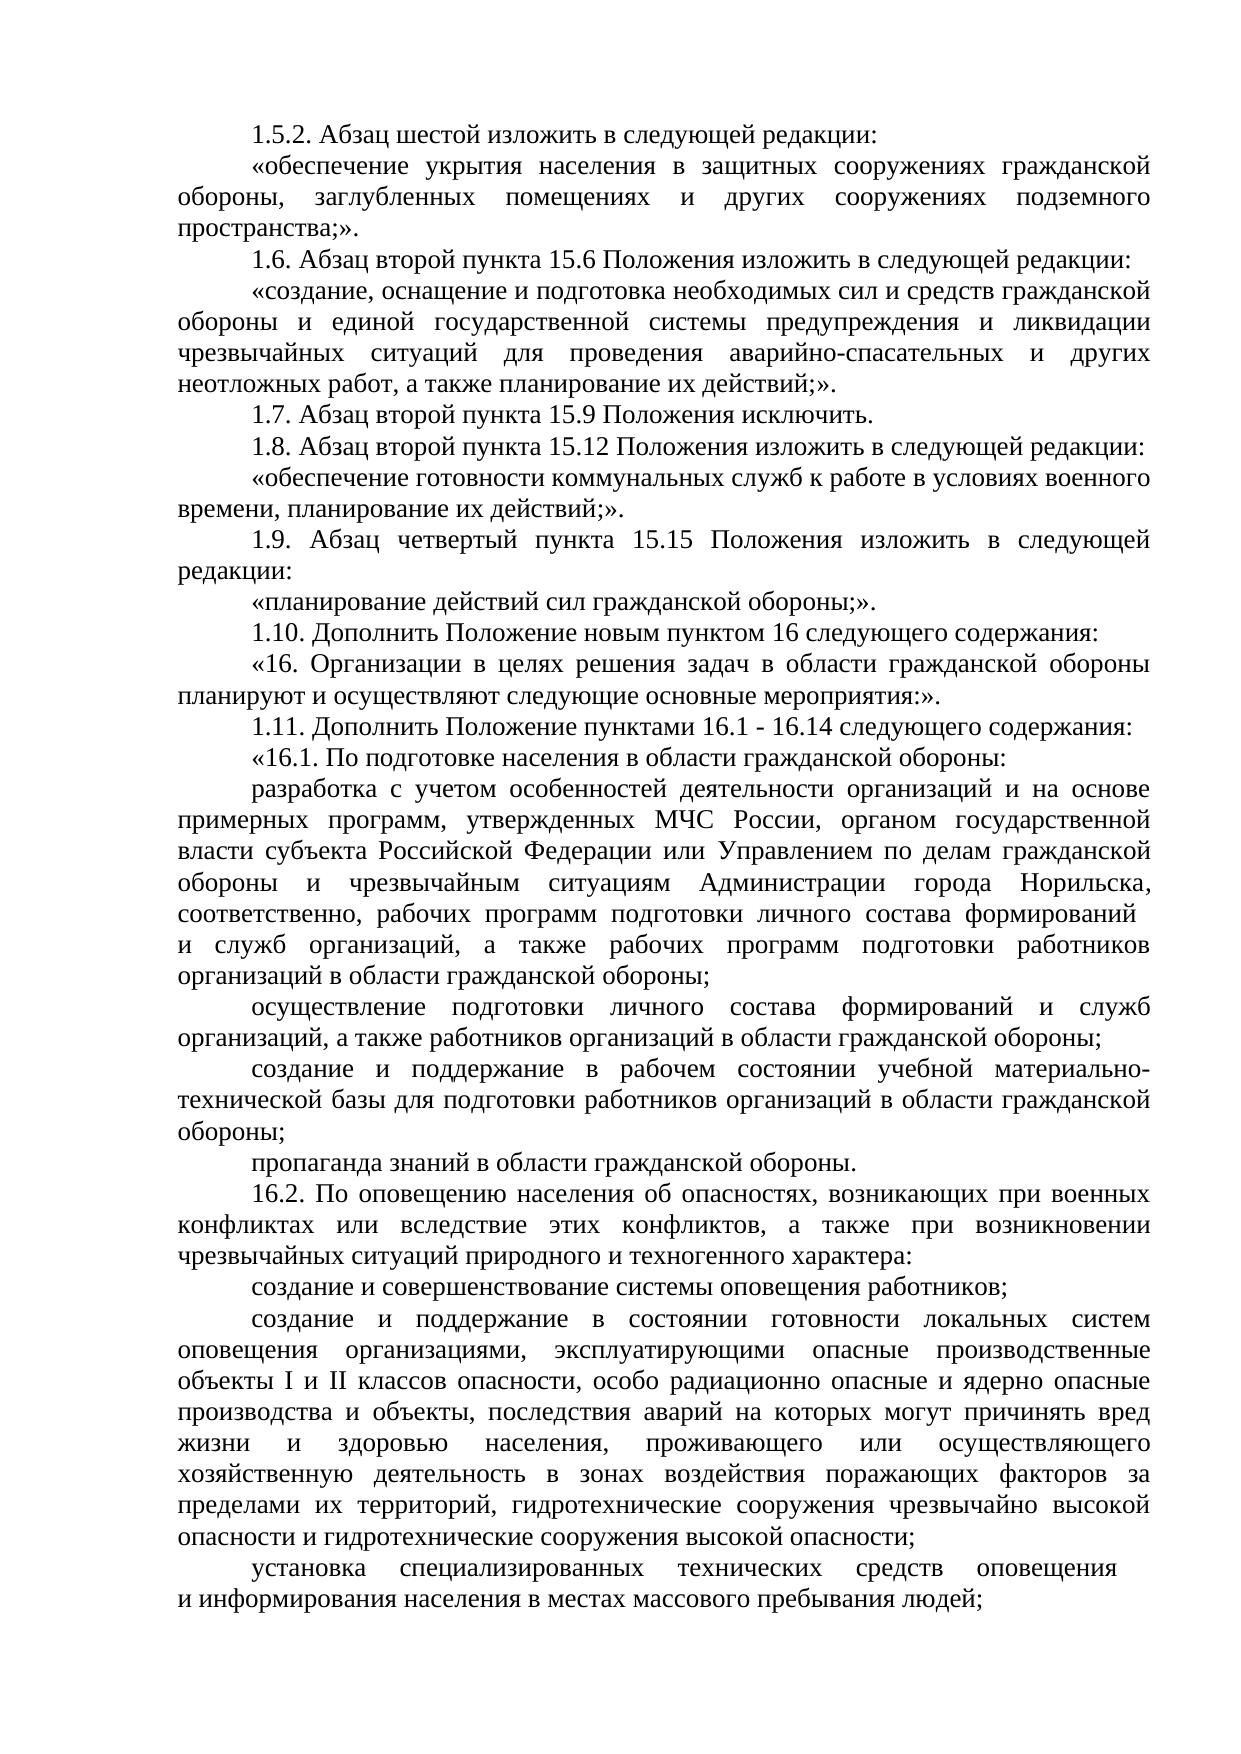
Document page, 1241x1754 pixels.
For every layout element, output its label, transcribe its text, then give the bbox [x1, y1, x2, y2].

text разработка с учетом особенностей деятельности организаций и на основе примерных программ, утвержденных МЧС России, органом государственной власти субъекта Российской Федерации или Управлением по делам гражданской обороны и чрезвычайным ситуациям Администрации города Норильска, соответственно, рабочих программ подготовки личного состава формирований и служб организаций, а также рабочих программ подготовки работников организаций в области гражданской обороны; [177, 772, 1152, 990]
text пропаганда знаний в области гражданской обороны. [177, 1146, 1152, 1177]
text «16. Организации в целях решения задач в области гражданской обороны планируют и осуществляют следующие основные мероприятия:». [177, 648, 1152, 710]
text 1.6. Абзац второй пункта 15.6 Положения изложить в следующей редакции: [177, 243, 1152, 274]
text 16.2. По оповещению населения об опасностях, возникающих при военных конфликтах или вследствие этих конфликтов, а также при возникновении чрезвычайных ситуаций природного и техногенного характера: [177, 1177, 1152, 1271]
text создание и совершенствование системы оповещения работников; [177, 1271, 1152, 1302]
text «планирование действий сил гражданской обороны;». [177, 585, 1152, 616]
text 1.9. Абзац четвертый пункта 15.15 Положения изложить в следующей редакции: [177, 523, 1152, 585]
text «обеспечение укрытия населения в защитных сооружениях гражданской обороны, заглубленных помещениях и других сооружениях подземного пространства;». [177, 149, 1152, 243]
text 1.10. Дополнить Положение новым пунктом 16 следующего содержания: [177, 616, 1152, 648]
text «обеспечение готовности коммунальных служб к работе в условиях военного времени, планирование их действий;». [177, 461, 1152, 523]
text установка специализированных технических средств оповещения и информирования населения в местах массового пребывания людей; [177, 1551, 1152, 1613]
text 1.11. Дополнить Положение пунктами 16.1 - 16.14 следующего содержания: [177, 710, 1152, 741]
text 1.7. Абзац второй пункта 15.9 Положения исключить. [177, 398, 1152, 429]
text создание и поддержание в рабочем состоянии учебной материально-технической базы для подготовки работников организаций в области гражданской обороны; [177, 1052, 1152, 1146]
text «16.1. По подготовке населения в области гражданской обороны: [177, 741, 1152, 772]
text осуществление подготовки личного состава формирований и служб организаций, а также работников организаций в области гражданской обороны; [177, 990, 1152, 1052]
text 1.5.2. Абзац шестой изложить в следующей редакции: [177, 118, 1152, 149]
text «создание, оснащение и подготовка необходимых сил и средств гражданской обороны и единой государственной системы предупреждения и ликвидации чрезвычайных ситуаций для проведения аварийно-спасательных и других неотложных работ, а также планирование их действий;». [177, 274, 1152, 398]
text создание и поддержание в состоянии готовности локальных систем оповещения организациями, эксплуатирующими опасные производственные объекты I и II классов опасности, особо радиационно опасные и ядерно опасные производства и объекты, последствия аварий на которых могут причинять вред жизни и здоровью населения, проживающего или осуществляющего хозяйственную деятельность в зонах воздействия поражающих факторов за пределами их территорий, гидротехнические сооружения чрезвычайно высокой опасности и гидротехнические сооружения высокой опасности; [177, 1302, 1152, 1551]
text 1.8. Абзац второй пункта 15.12 Положения изложить в следующей редакции: [177, 429, 1152, 461]
